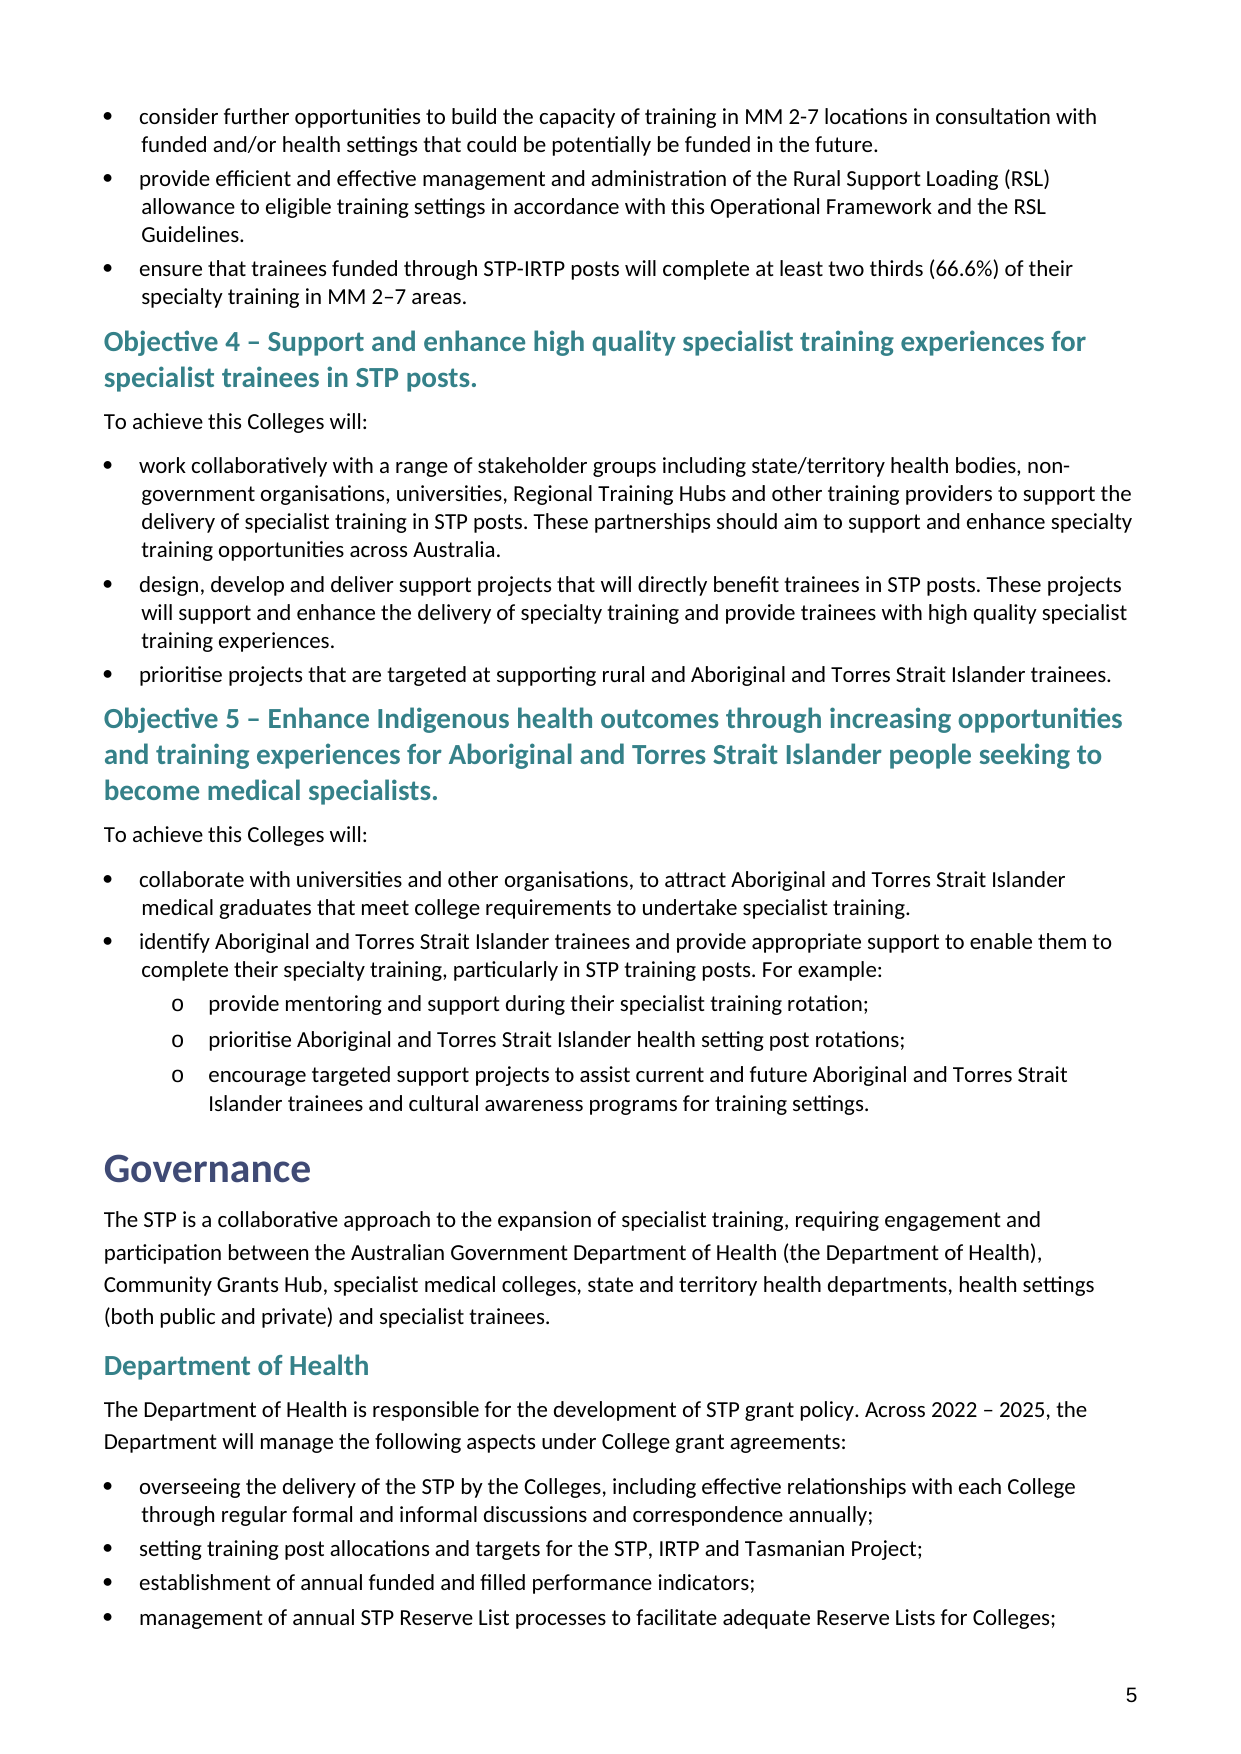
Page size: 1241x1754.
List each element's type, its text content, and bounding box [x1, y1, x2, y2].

list design, develop and deliver support projects that will directly benefit trainees in STP posts. These projects will support and enhance the delivery of specialty training and provide trainees with high quality specialist training experiences. [103, 570, 1137, 654]
list overseeing the delivery of the STP by the Colleges, including effective relationships with each College through regular formal and informal discussions and correspondence annually; [103, 1472, 1137, 1528]
subtitle Department of Health [103, 1347, 1137, 1382]
list management of annual STP Reserve List processes to facilitate adequate Reserve Lists for Colleges; [103, 1603, 1137, 1631]
subtitle Governance [103, 1142, 1137, 1193]
list provide efficient and effective management and administration of the Rural Support Loading (RSL) allowance to eligible training settings in accordance with this Operational Framework and the RSL Guidelines. [103, 164, 1137, 248]
list setting training post allocations and targets for the STP, IRTP and Tasmanian Project; [103, 1534, 1137, 1562]
list identify Aboriginal and Torres Strait Islander trainees and provide appropriate support to enable them to complete their specialty training, particularly in STP training posts. For example: [103, 927, 1137, 983]
list ensure that trainees funded through STP-IRTP posts will complete at least two thirds (66.6%) of their specialty training in MM 2–7 areas. [103, 254, 1137, 311]
list collaborate with universities and other organisations, to attract Aboriginal and Torres Strait Islander medical graduates that meet college requirements to undertake specialist training. [103, 865, 1137, 921]
list establishment of annual funded and filled performance indicators; [103, 1568, 1137, 1596]
list prioritise Aboriginal and Torres Strait Islander health setting post rotations; [171, 1025, 1137, 1054]
list prioritise projects that are targeted at supporting rural and Aboriginal and Torres Strait Islander trainees. [103, 660, 1137, 688]
text To achieve this Colleges will: [103, 407, 1137, 435]
list encourage targeted support projects to assist current and future Aboriginal and Torres Strait Islander trainees and cultural awareness programs for training settings. [171, 1060, 1137, 1117]
subtitle Objective 5 – Enhance Indigenous health outcomes through increasing opportunities and training experiences for Aboriginal and Torres Strait Islander people seeking to become medical specialists. [103, 701, 1137, 807]
text The Department of Health is responsible for the development of STP grant policy. Across 2022 – 2025, the Department will manage the following aspects under College grant agreements: [103, 1395, 1137, 1455]
list provide mentoring and support during their specialist training rotation; [171, 989, 1137, 1018]
subtitle Objective 4 – Support and enhance high quality specialist training experiences for specialist trainees in STP posts. [103, 323, 1137, 394]
list consider further opportunities to build the capacity of training in MM 2-7 locations in consultation with funded and/or health settings that could be potentially be funded in the future. [103, 102, 1137, 158]
text The STP is a collaborative approach to the expansion of specialist training, requiring engagement and participation between the Australian Government Department of Health (the Department of Health), Community Grants Hub, specialist medical colleges, state and territory health departments, health settings (both public and private) and specialist trainees. [103, 1206, 1137, 1330]
text To achieve this Colleges will: [103, 820, 1137, 848]
list work collaboratively with a range of stakeholder groups including state/territory health bodies, non-government organisations, universities, Regional Training Hubs and other training providers to support the delivery of specialist training in STP posts. These partnerships should aim to support and enhance specialty training opportunities across Australia. [103, 451, 1137, 563]
